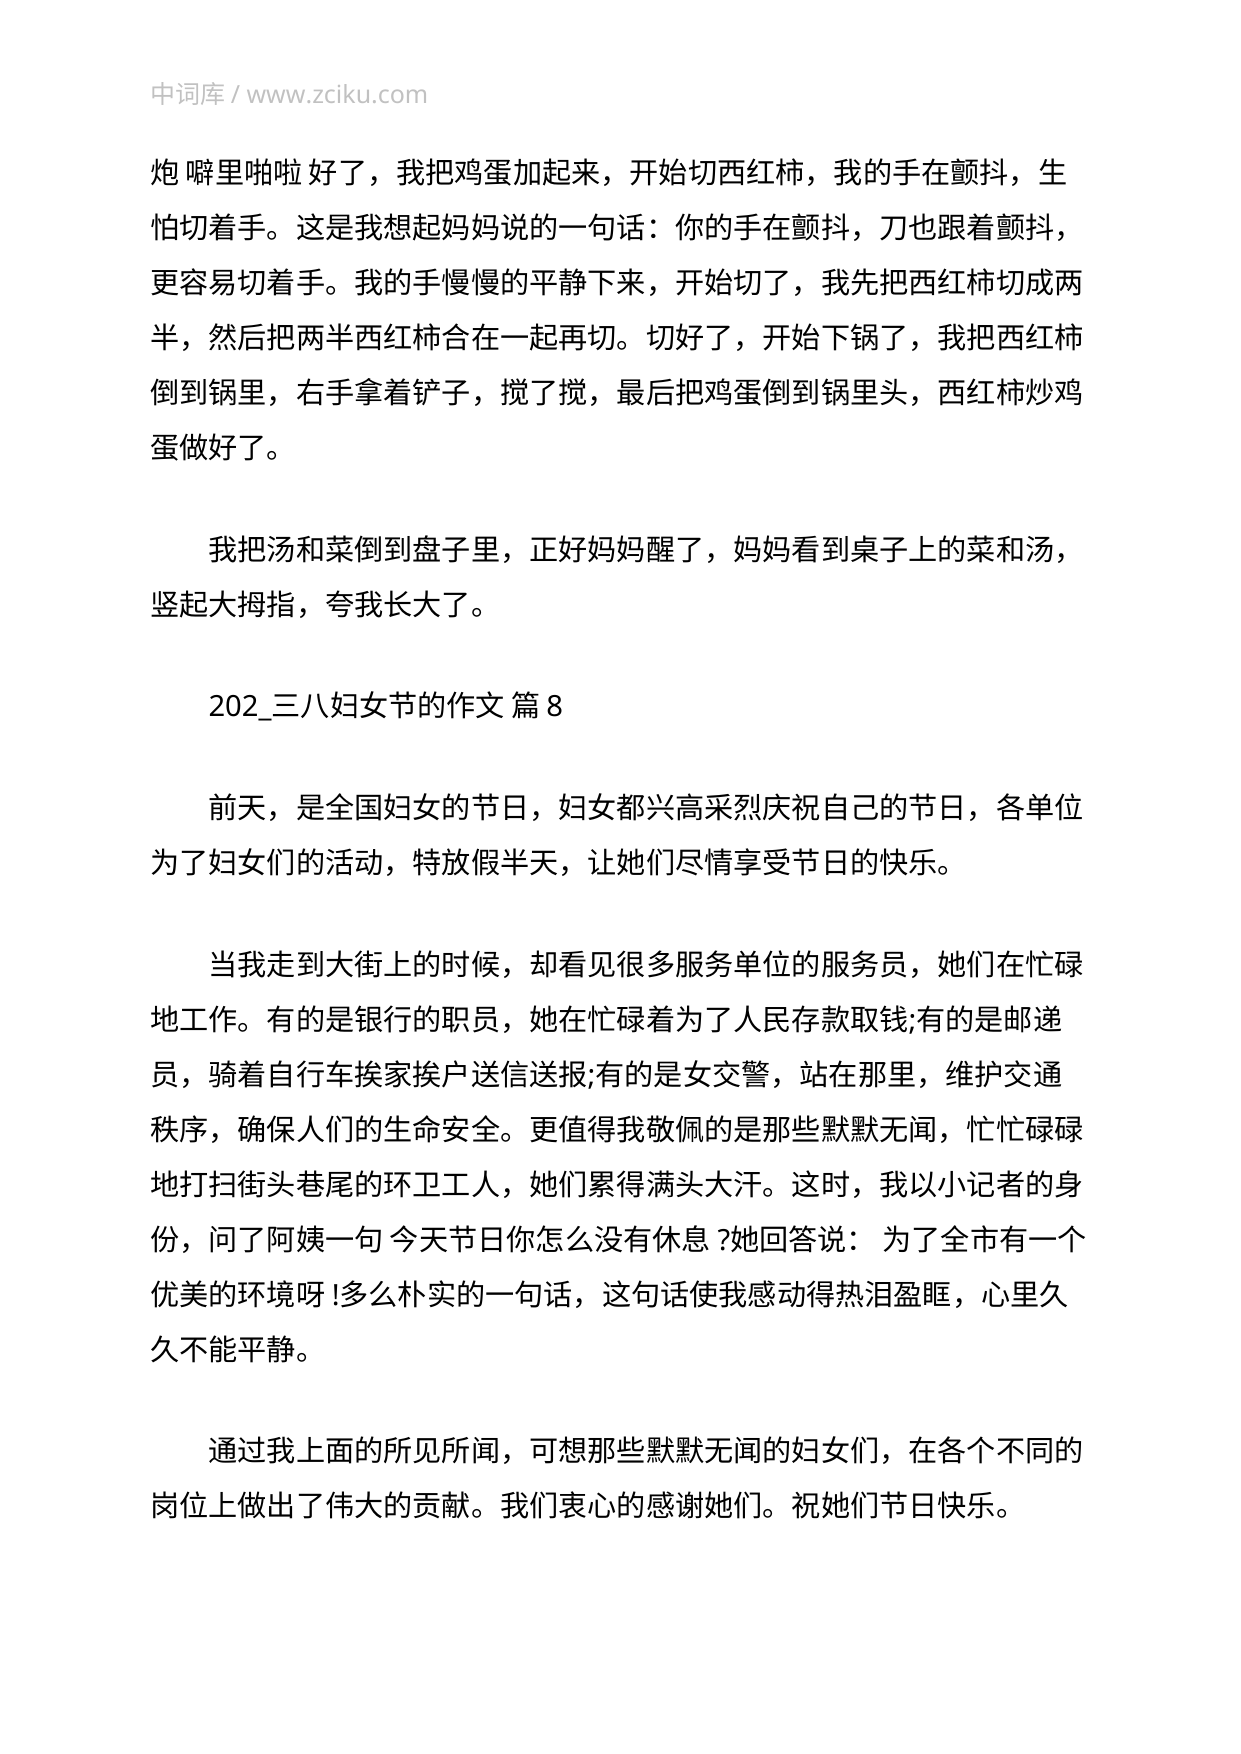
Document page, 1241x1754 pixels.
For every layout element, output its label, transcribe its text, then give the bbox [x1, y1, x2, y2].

text 通过我上面的所见所闻，可想那些默默无闻的妇女们，在各个不同的岗位上做出了伟大的贡献。我们衷心的感谢她们。祝她们节日快乐。 [150, 1428, 1090, 1525]
text 我把汤和菜倒到盘子里，正好妈妈醒了，妈妈看到桌子上的菜和汤，竖起大拇指，夸我长大了。 [150, 526, 1090, 623]
text 202_三八妇女节的作文 篇8 [150, 683, 1090, 725]
text 当我走到大街上的时候，却看见很多服务单位的服务员，她们在忙碌地工作。有的是银行的职员，她在忙碌着为了人民存款取钱;有的是邮递员，骑着自行车挨家挨户送信送报;有的是女交警，站在那里，维护交通秩序，确保人们的生命安全。更值得我敬佩的是那些默默无闻，忙忙碌碌地打扫街头巷尾的环卫工人，她们累得满头大汗。这时，我以小记者的身份，问了阿姨一句 今天节日你怎么没有休息 ?她回答说： 为了全市有一个优美的环境呀 !多么朴实的一句话，这句话使我感动得热泪盈眶，心里久久不能平静。 [150, 942, 1090, 1368]
text 前天，是全国妇女的节日，妇女都兴高采烈庆祝自己的节日，各单位为了妇女们的活动，特放假半天，让她们尽情享受节日的快乐。 [150, 785, 1090, 882]
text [150, 150, 1090, 467]
